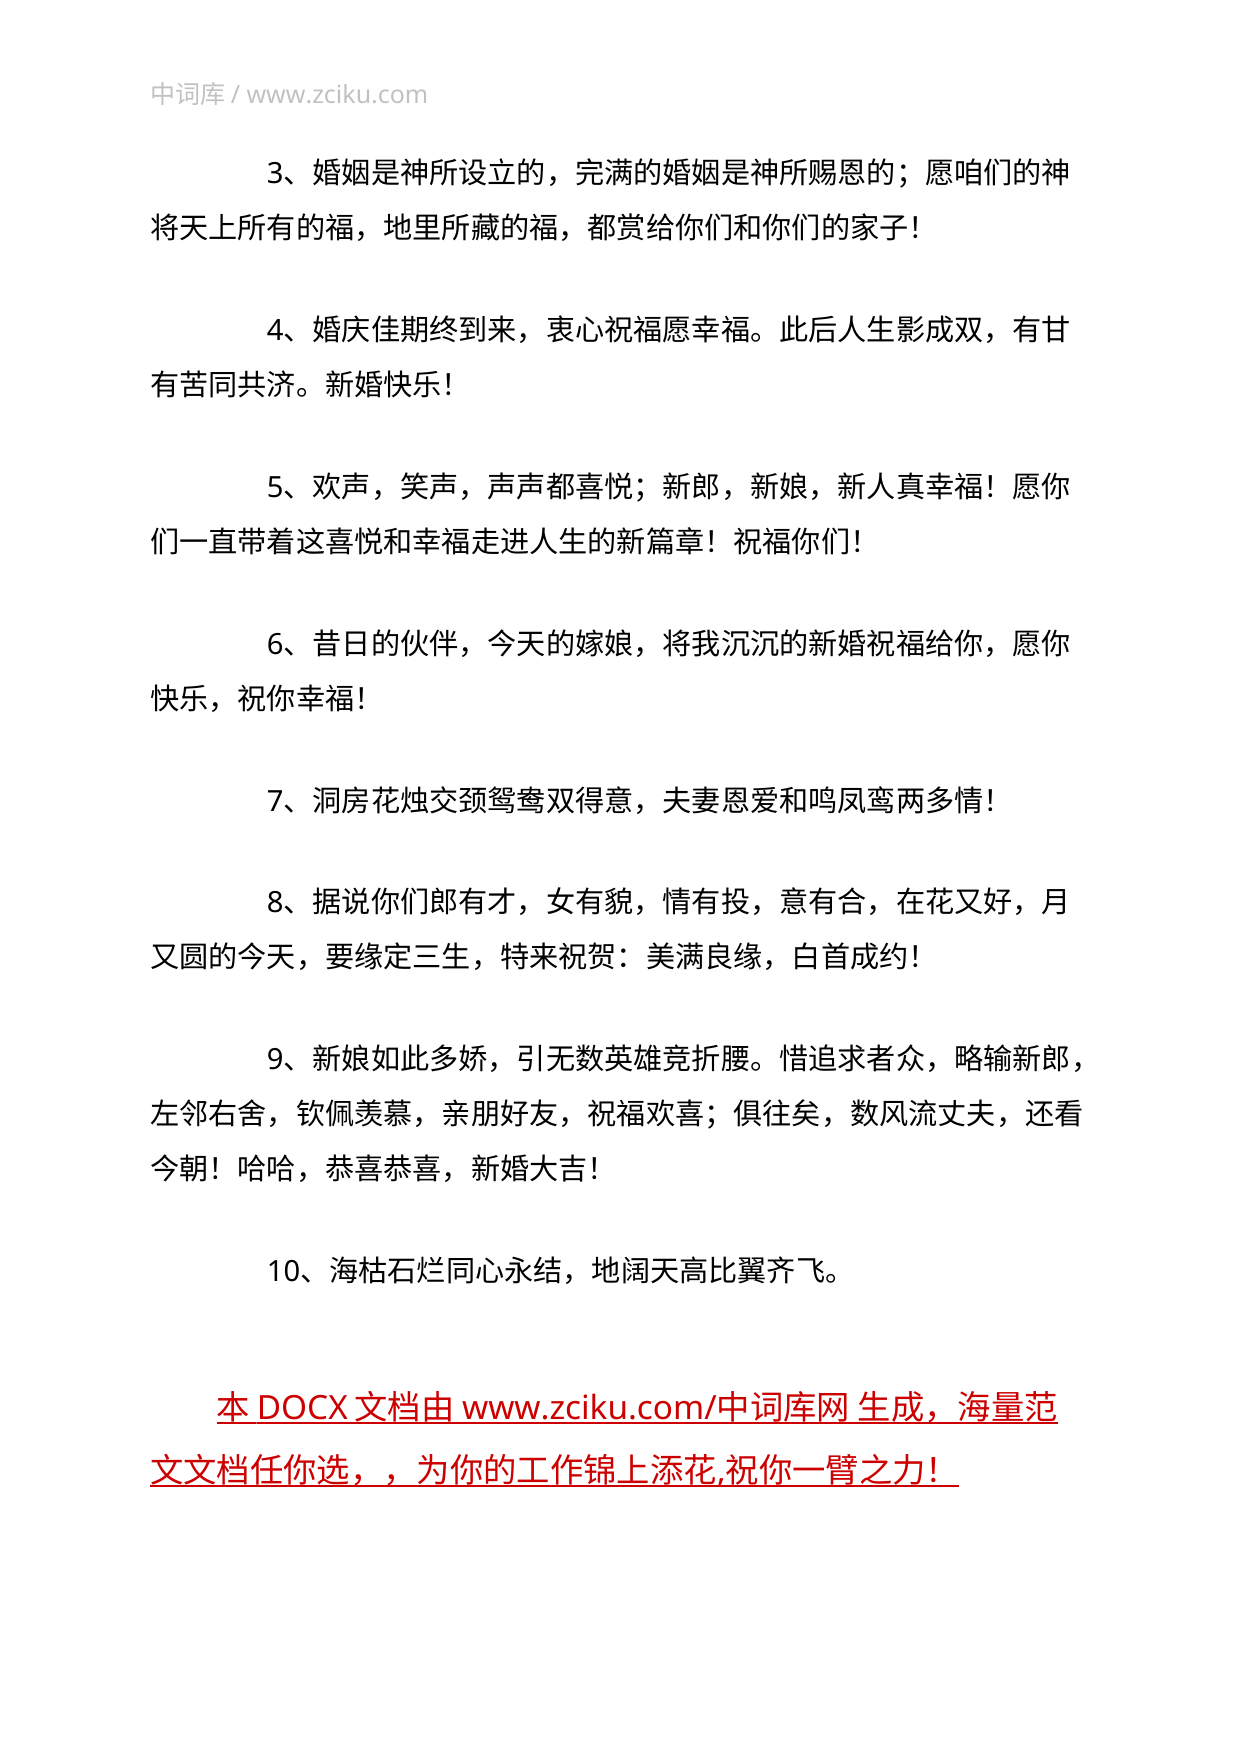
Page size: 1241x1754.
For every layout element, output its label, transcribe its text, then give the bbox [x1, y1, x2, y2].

text 10、海枯石烂同心永结，地阔天高比翼齐飞。 [150, 1247, 1090, 1290]
text 5、欢声，笑声，声声都喜悦；新郎，新娘，新人真幸福！愿你们一直带着这喜悦和幸福走进人生的新篇章！祝福你们！ [150, 463, 1090, 561]
text 4、婚庆佳期终到来，衷心祝福愿幸福。此后人生影成双，有甘有苦同共济。新婚快乐！ [150, 307, 1090, 404]
text 7、洞房花烛交颈鸳鸯双得意，夫妻恩爱和鸣凤鸾两多情！ [150, 777, 1090, 819]
text 8、据说你们郎有才，女有貌，情有投，意有合，在花又好，月又圆的今天，要缘定三生，特来祝贺：美满良缘，白首成约！ [150, 879, 1090, 976]
text 3、婚姻是神所设立的，完满的婚姻是神所赐恩的；愿咱们的神将天上所有的福，地里所藏的福，都赏给你们和你们的家子！ [150, 150, 1090, 247]
text 9、新娘如此多娇，引无数英雄竞折腰。惜追求者众，略输新郎，左邻右舍，钦佩羡慕，亲朋好友，祝福欢喜；俱往矣，数风流丈夫，还看今朝！哈哈，恭喜恭喜，新婚大吉！ [150, 1036, 1090, 1188]
text 本DOCX文档由 www.zciku.com/中词库网 生成，海量范文文档任你选，，为你的工作锦上添花,祝你一臂之力！ [150, 1381, 1090, 1492]
text 6、昔日的伙伴，今天的嫁娘，将我沉沉的新婚祝福给你，愿你快乐，祝你幸福！ [150, 620, 1090, 718]
